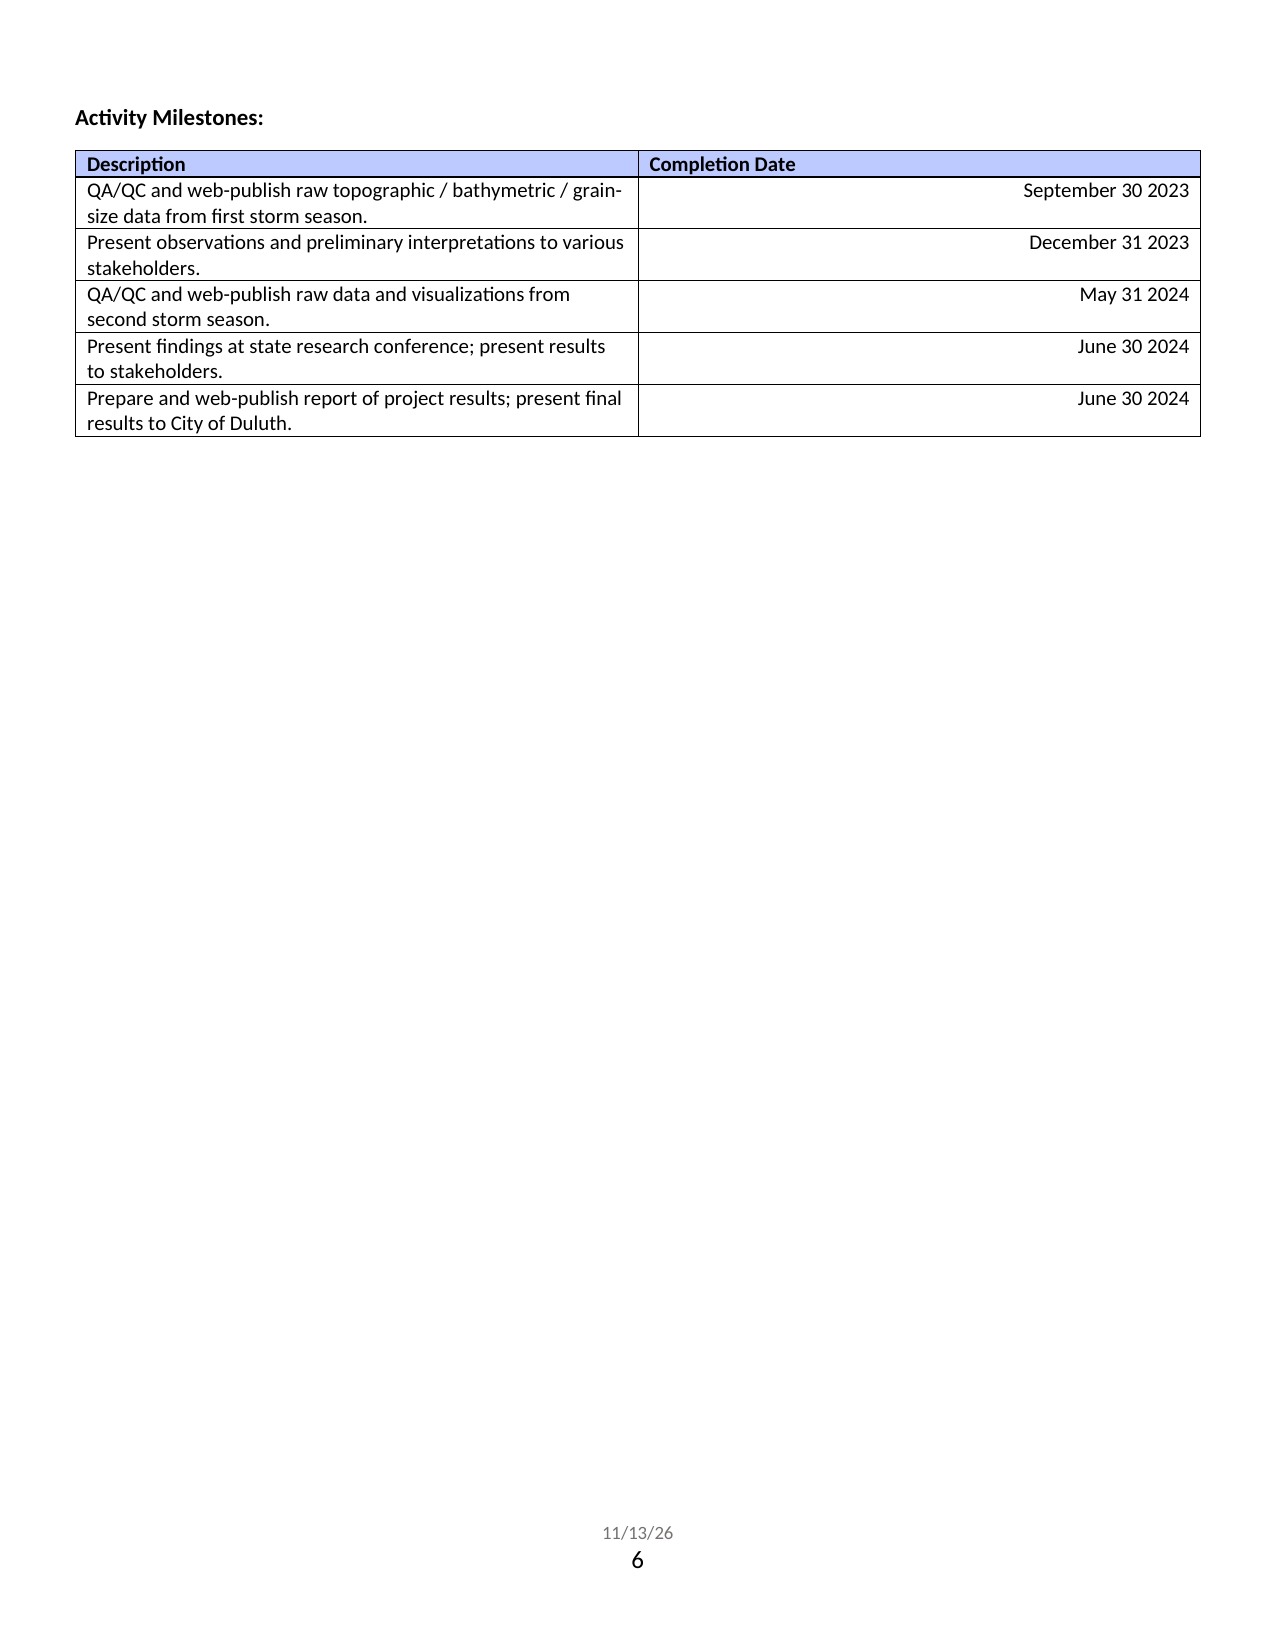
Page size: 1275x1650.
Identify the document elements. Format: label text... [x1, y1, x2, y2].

table_cell Present observations and preliminary interpretations to various stakeholders. [76, 229, 638, 280]
table_cell Prepare and web-publish report of project results; present final results to City of Duluth. [76, 385, 638, 436]
table_cell May 31 2024 [639, 281, 1200, 332]
text Activity Milestones: [75, 103, 1200, 131]
table_cell Present findings at state research conference; present results to stakeholders. [76, 333, 638, 384]
table_cell QA/QC and web-publish raw topographic / bathymetric / grain-size data from first storm season. [76, 178, 638, 228]
table_cell QA/QC and web-publish raw data and visualizations from second storm season. [76, 281, 638, 332]
table_cell June 30 2024 [639, 333, 1200, 384]
table_cell December 31 2023 [639, 229, 1200, 280]
table_header Completion Date [639, 151, 1200, 176]
table_cell September 30 2023 [639, 178, 1200, 228]
table_header Description [76, 151, 638, 176]
table_cell June 30 2024 [639, 385, 1200, 436]
